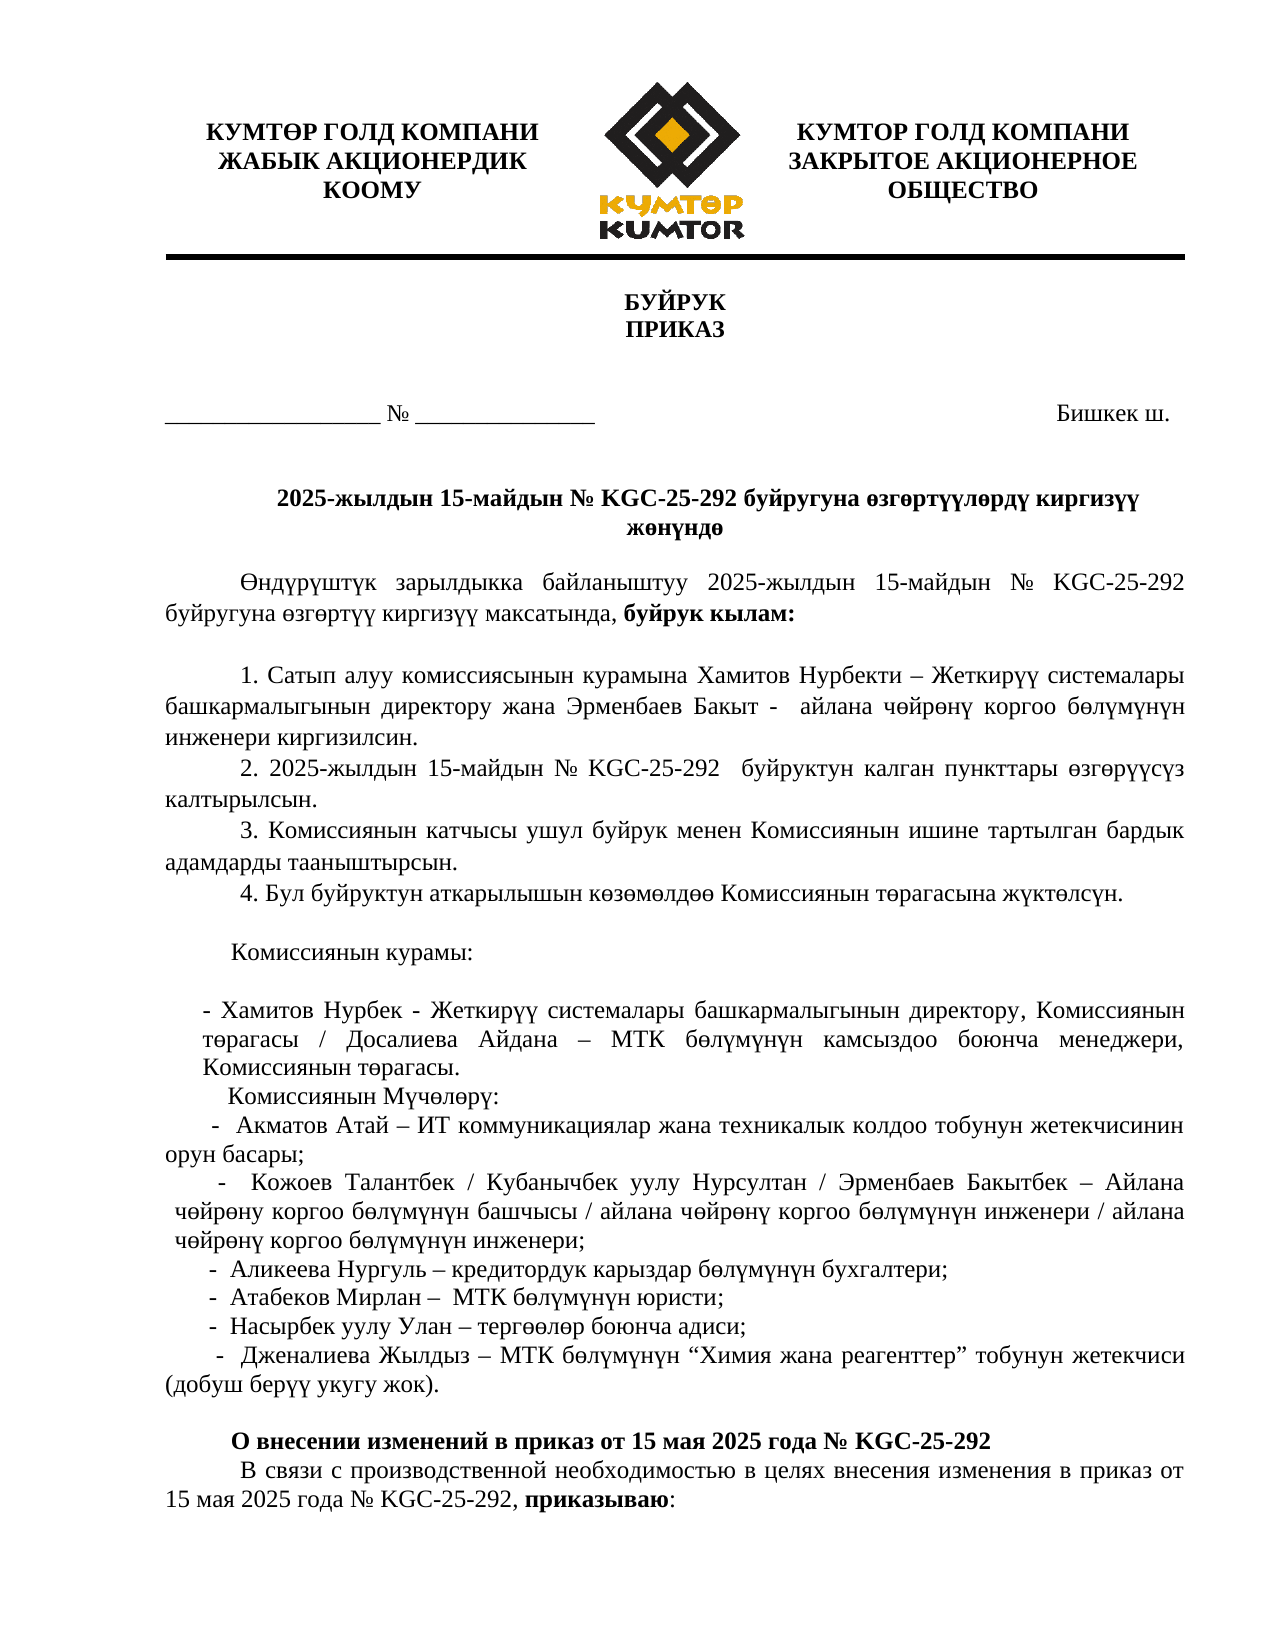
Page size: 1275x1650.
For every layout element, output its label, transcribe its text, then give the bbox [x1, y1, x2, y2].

text - Аликеева Нургуль – кредитордук карыздар бөлүмүнүн бухгалтери; [165, 1254, 1185, 1282]
text - Дженалиева Жылдыз – МТК бөлүмүнүн “Химия жана реагенттер” тобунун жетекчиси (добуш берүү укугу жок). [165, 1340, 1185, 1397]
text __________________ № _______________ Бишкек ш. [165, 398, 1185, 427]
text - Кожоев Талантбек / Кубанычбек уулу Нурсултан / Эрменбаев Бакытбек – Айлана чөйрөну коргоо бөлүмүнүн башчысы / айлана чөйрөнү коргоо бөлүмүнүн инженери / айлана чөйрөнү коргоо бөлүмүнүн инженери; [174, 1167, 1185, 1254]
text ПРИКАЗ [165, 315, 1185, 343]
text 3. Комиссиянын катчысы ушул буйрук менен Комиссиянын ишине тартылган бардык адамдарды тааныштырсын. [165, 816, 1185, 875]
text - Хамитов Нурбек - Жеткирүү системалары башкармалыгынын директору, Комиссиянын төрагасы / Досалиева Айдана – МТК бөлүмүнүн камсыздоо боюнча менеджери, Комиссиянын төрагасы. [202, 995, 1185, 1081]
text БУЙРУК [165, 288, 1185, 315]
picture [545, 33, 799, 287]
text В связи с производственной необходимостью в целях внесения изменения в приказ от 15 мая 2025 года № KGC-25-292, приказываю: [165, 1455, 1185, 1512]
text 2. 2025-жылдын 15-майдын № KGC-25-292 буйруктун калган пункттары өзгөрүүсүз калтырылсын. [165, 753, 1185, 813]
text 1. Сатып алуу комиссиясынын курамына Хамитов Нурбекти – Жеткирүү системалары башкармалыгынын директору жана Эрменбаев Бакыт - айлана чөйрөнү коргоо бөлүмүнүн инженери киргизилсин. [165, 660, 1185, 751]
text 4. Бул буйруктун аткарылышын көзөмөлдөө Комиссиянын төрагасына жүктөлсүн. [165, 878, 1185, 906]
text - Атабеков Мирлан – МТК бөлүмүнүн юристи; [165, 1282, 1185, 1311]
text 2025-жылдын 15-майдын № KGC-25-292 буйругуна өзгөртүүлөрдү киргизүү жөнүндө [165, 483, 1185, 541]
text О внесении изменений в приказ от 15 мая 2025 года № KGC-25-292 [165, 1426, 1185, 1455]
text Комиссиянын Мүчөлөрү: [202, 1081, 1185, 1110]
text Өндүрүштүк зарылдыкка байланыштуу 2025-жылдын 15-майдын № KGC-25-292 буйругуна өзгөртүү киргизүү максатында, буйрук кылам: [165, 567, 1185, 627]
text - Акматов Атай – ИТ коммуникациялар жана техникалык колдоо тобунун жетекчисинин орун басары; [165, 1110, 1185, 1167]
text Комиссиянын курамы: [165, 937, 1185, 966]
text - Насырбек уулу Улан – тергөөлөр боюнча адиси; [165, 1311, 1185, 1340]
table_header КУМТӨР ГОЛД КОМПАНИ ЖАБЫК АКЦИОНЕРДИК КООМУ [166, 105, 545, 254]
table_header КУМТОР ГОЛД КОМПАНИ ЗАКРЫТОЕ АКЦИОНЕРНОЕ ОБЩЕСТВО [799, 105, 1184, 254]
